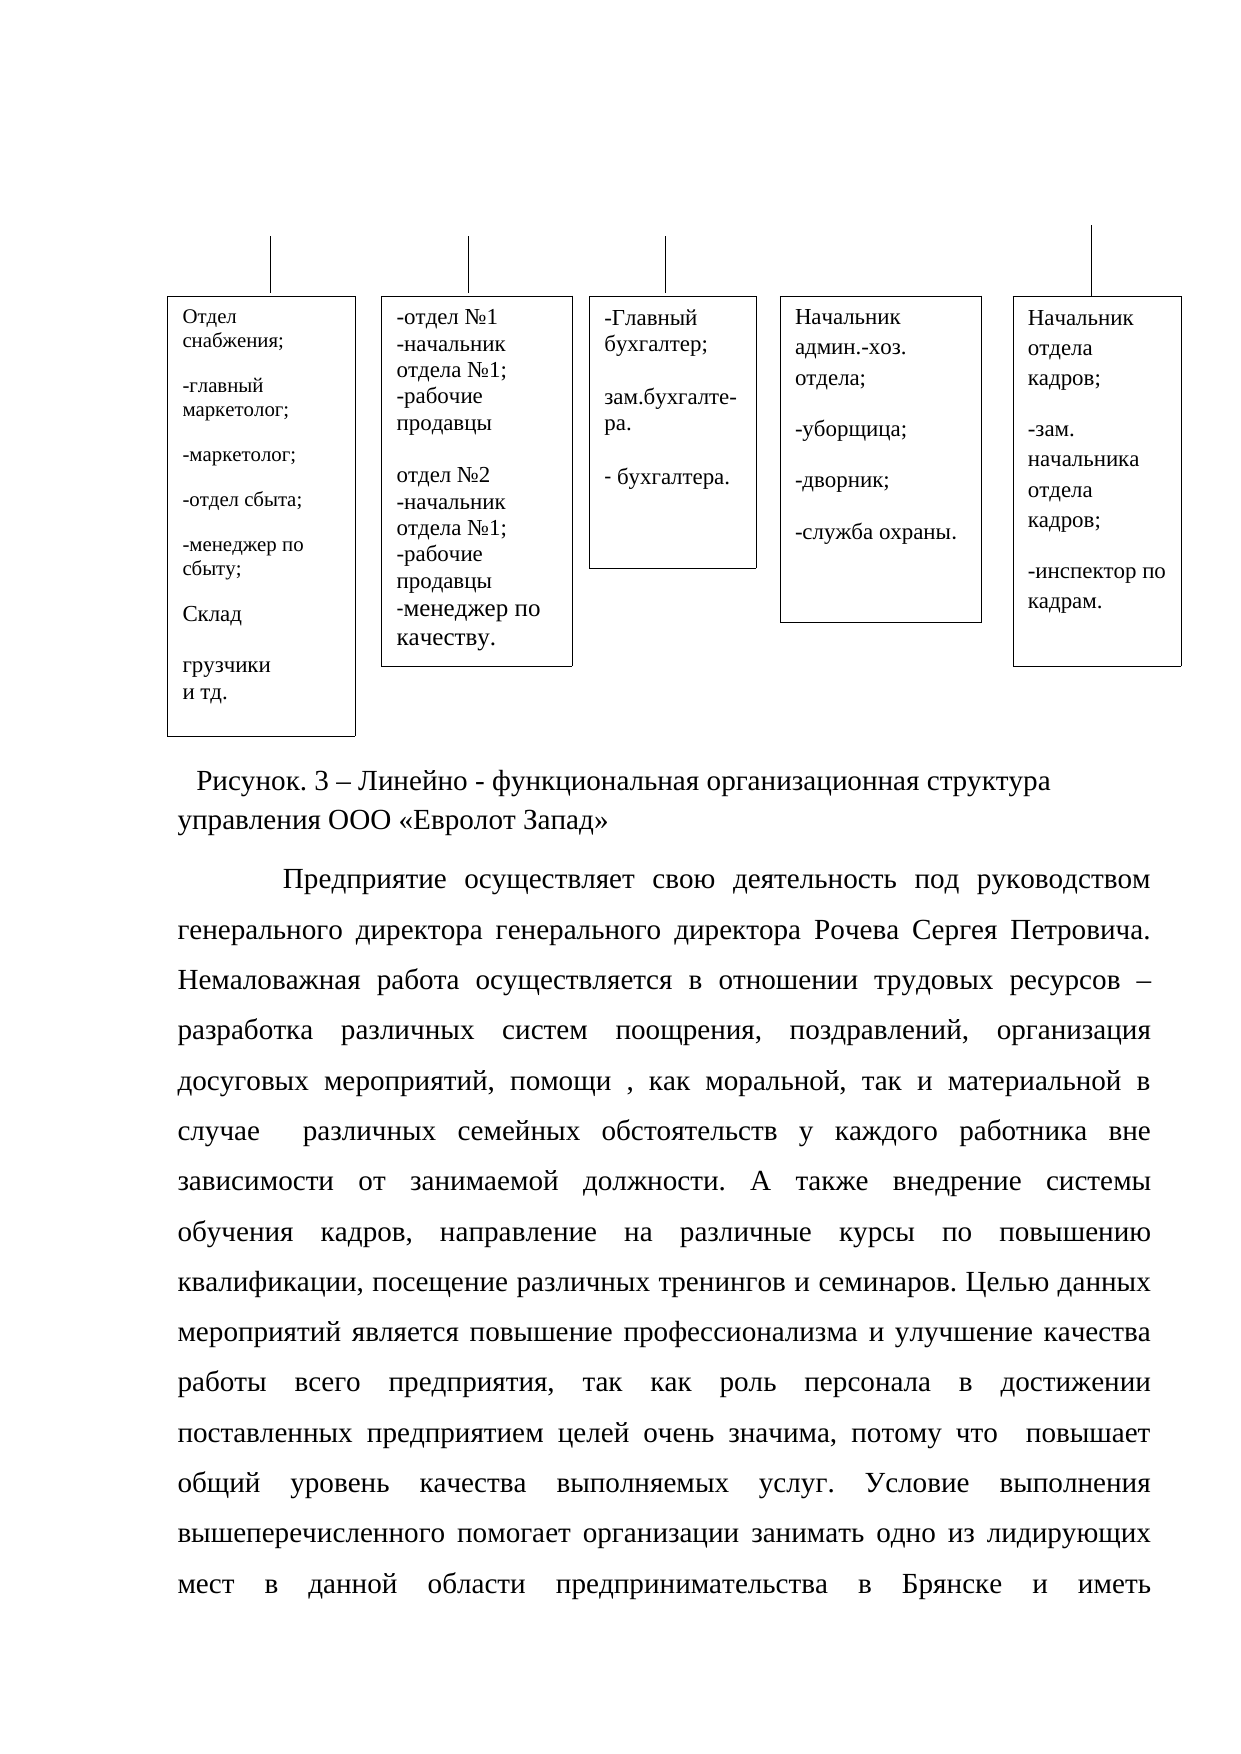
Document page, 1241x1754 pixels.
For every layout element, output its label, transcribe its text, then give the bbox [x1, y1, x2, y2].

text Рисунок. 3 – Линейно - функциональная организационная структура управления ООО «Евролот Запад» [177, 763, 1152, 836]
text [177, 861, 1152, 1599]
